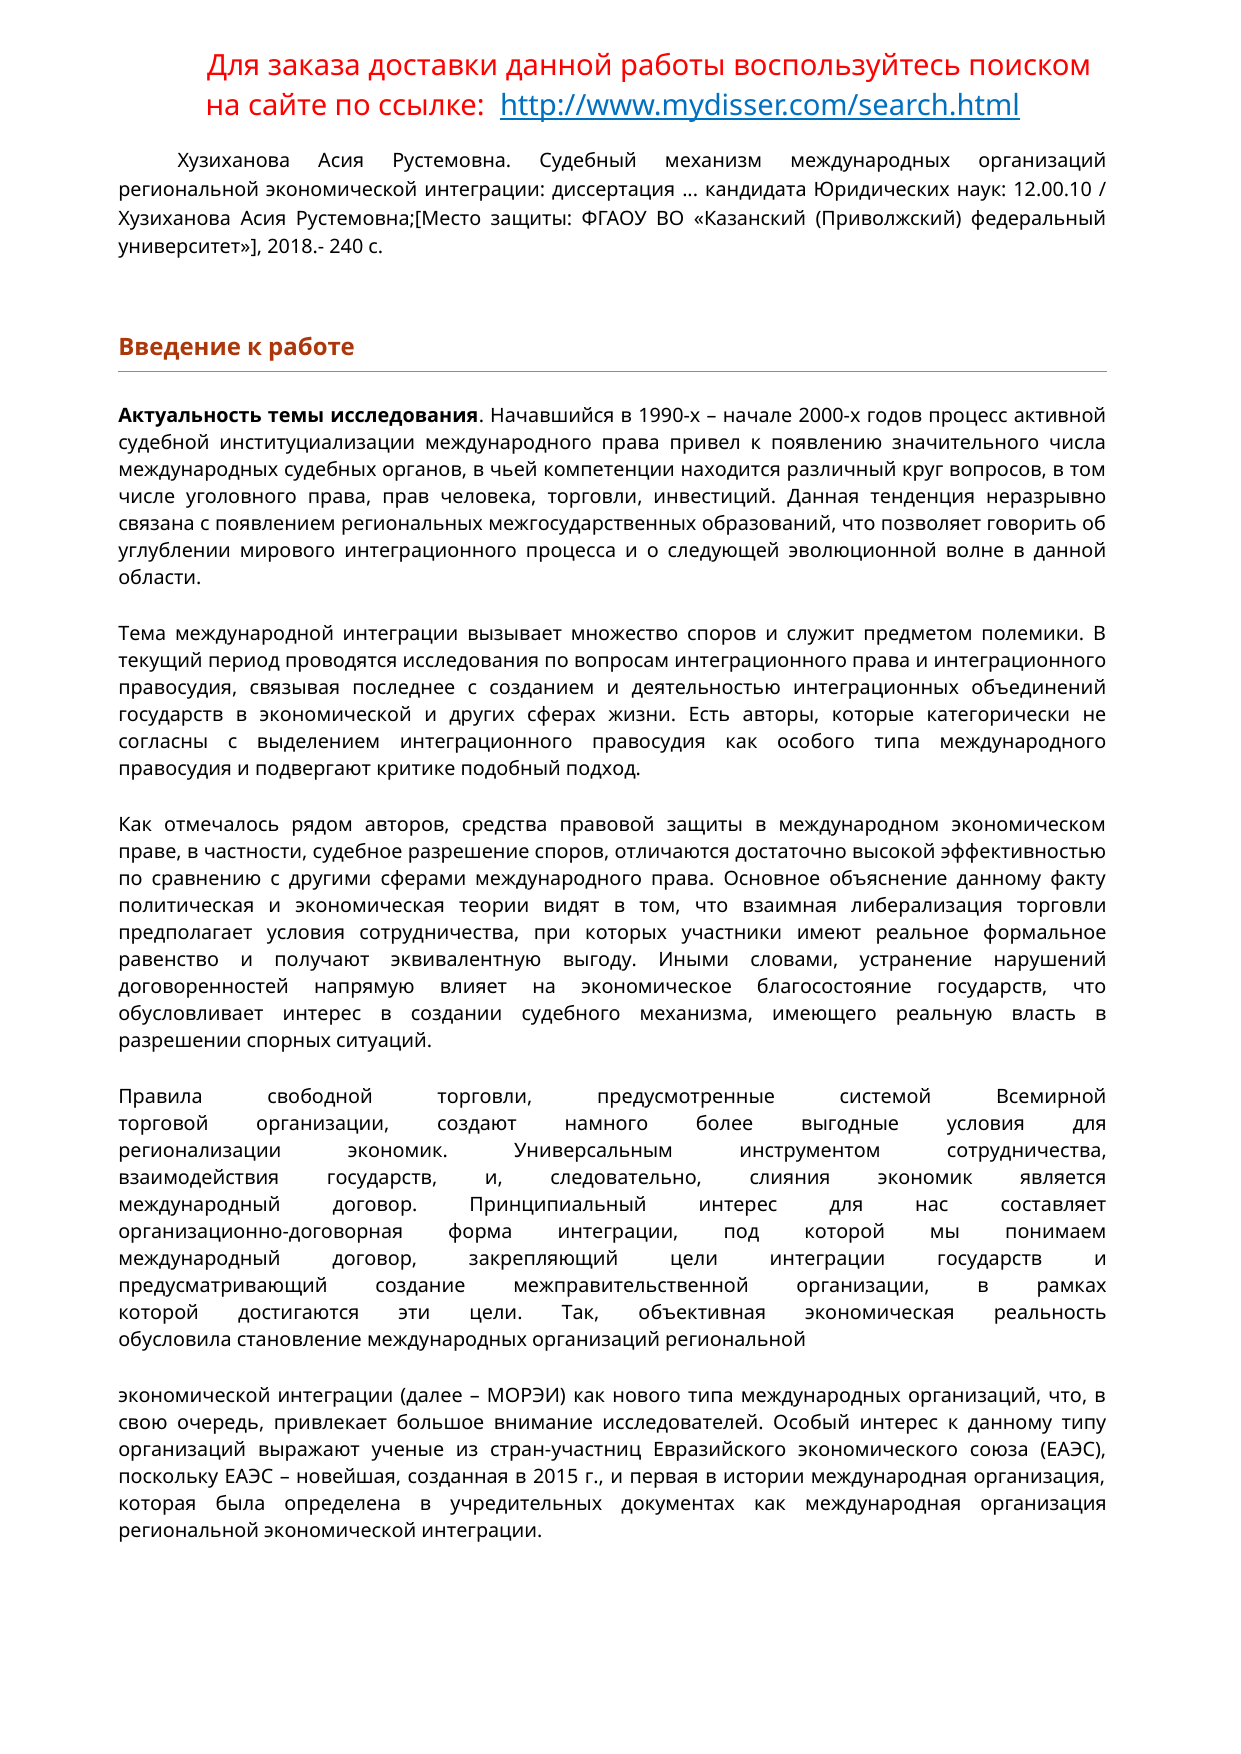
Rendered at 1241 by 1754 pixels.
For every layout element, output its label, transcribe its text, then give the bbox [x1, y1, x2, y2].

text Введение к работе [118, 330, 1107, 371]
text Хузиханова Асия Рустемовна. Судебный механизм международных организаций региональной экономической интеграции: диссертация ... кандидата Юридических наук: 12.00.10 / Хузиханова Асия Рустемовна;[Место защиты: ФГАОУ ВО «Казанский (Приволжский) федеральный университет»], 2018.- 240 с. [118, 144, 1107, 175]
text Правила свободной торговли, предусмотренные системой Всемирной торговой организации, создают намного более выгодные условия для регионализации экономик. Универсальным инструментом сотрудничества, взаимодействия государств, и, следовательно, слияния экономик является международный договор. Принципиальный интерес для нас составляет организационно-договорная форма интеграции, под которой мы понимаем международный договор, закрепляющий цели интеграции государств и предусматривающий создание межправительственной организации, в рамках которой достигаются эти цели. Так, объективная экономическая реальность обусловила становление международных организаций региональной [118, 1083, 1107, 1352]
text Как отмечалось рядом авторов, средства правовой защиты в международном экономическом праве, в частности, судебное разрешение споров, отличаются достаточно высокой эффективностью по сравнению с другими сферами международного права. Основное объяснение данному факту политическая и экономическая теории видят в том, что взаимная либерализация торговли предполагает условия сотрудничества, при которых участники имеют реальное формальное равенство и получают эквивалентную выгоду. Иными словами, устранение нарушений договоренностей напрямую влияет на экономическое благосостояние государств, что обусловливает интерес в создании судебного механизма, имеющего реальную власть в разрешении спорных ситуаций. [118, 811, 1107, 1053]
text Тема международной интеграции вызывает множество споров и служит предметом полемики. В текущий период проводятся исследования по вопросам интеграционного права и интеграционного правосудия, связывая последнее с созданием и деятельностью интеграционных объединений государств в экономической и других сферах жизни. Есть авторы, которые категорически не согласны с выделением интеграционного правосудия как особого типа международного правосудия и подвергают критике подобный подход. [118, 620, 1107, 782]
text Хузиханова Асия Рустемовна. Судебный механизм международных организаций региональной экономической интеграции: диссертация ... кандидата Юридических наук: 12.00.10 / Хузиханова Асия Рустемовна;[Место защиты: ФГАОУ ВО «Казанский (Приволжский) федеральный университет»], 2018.- 240 с. [118, 231, 1107, 259]
text экономической интеграции (далее – МОРЭИ) как нового типа международных организаций, что, в свою очередь, привлекает большое внимание исследователей. Особый интерес к данному типу организаций выражают ученые из стран-участниц Евразийского экономического союза (ЕАЭС), поскольку ЕАЭС – новейшая, созданная в 2015 г., и первая в истории международная организация, которая была определена в учредительных документах как международная организация региональной экономической интеграции. [118, 1382, 1107, 1543]
text Актуальность темы исследования. Начавшийся в 1990-х – начале 2000-х годов процесс активной судебной институциализации международного права привел к появлению значительного числа международных судебных органов, в чьей компетенции находится различный круг вопросов, в том числе уголовного права, прав человека, торговли, инвестиций. Данная тенденция неразрывно связана с появлением региональных межгосударственных образований, что позволяет говорить об углублении мирового интеграционного процесса и о следующей эволюционной волне в данной области. [118, 402, 1107, 591]
